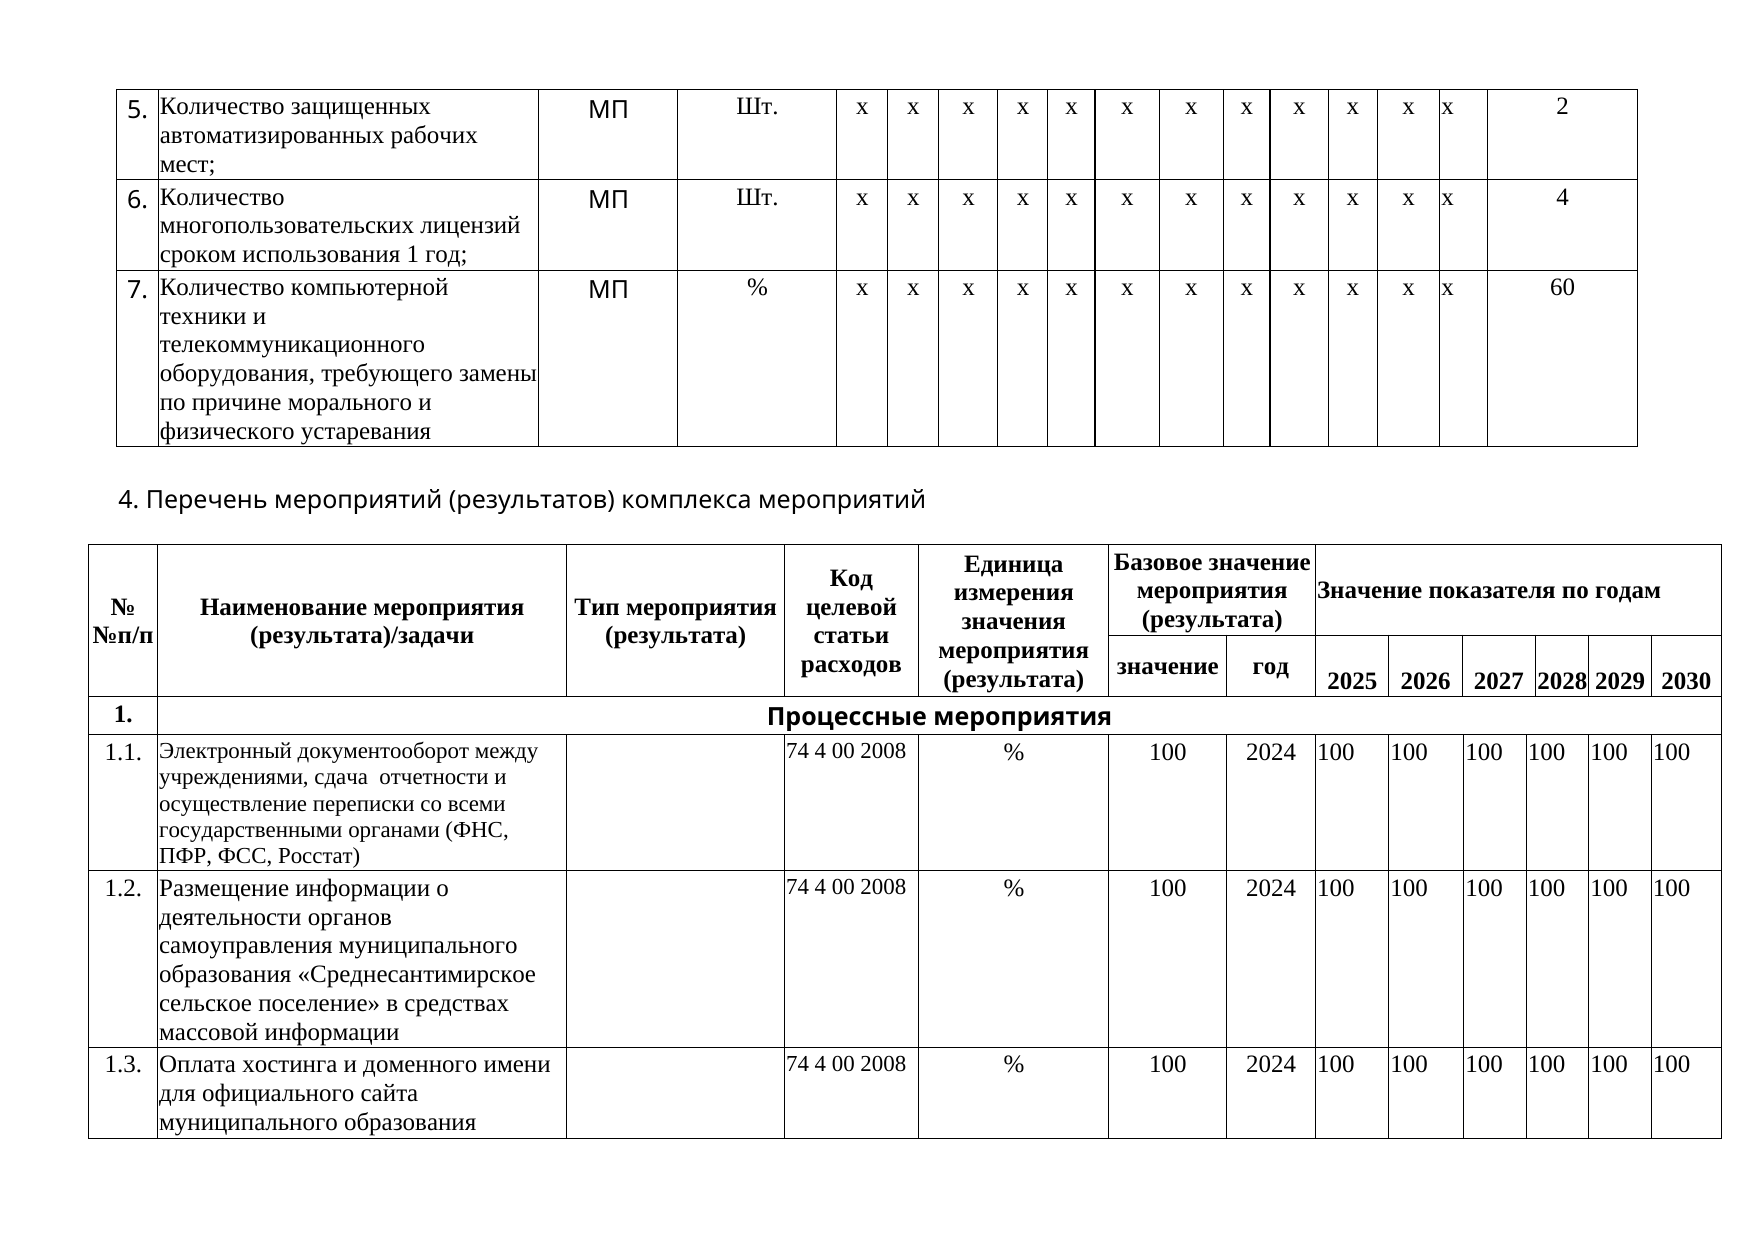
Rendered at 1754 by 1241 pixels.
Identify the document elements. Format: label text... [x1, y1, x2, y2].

table_cell МП [539, 180, 677, 269]
table_cell х [1096, 180, 1159, 269]
table_cell Количество защищенных автоматизированных рабочих мест; [159, 90, 538, 179]
table_cell 100 [1589, 1048, 1651, 1137]
table_cell 5. [117, 90, 158, 179]
table_cell х [1378, 180, 1439, 269]
table_cell х [939, 271, 997, 446]
table_cell 2 [1488, 90, 1637, 179]
table_cell х [837, 271, 887, 446]
table_cell 2026 [1389, 636, 1462, 696]
table_cell х [1271, 271, 1328, 446]
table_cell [158, 1048, 566, 1137]
table_cell 2027 [1463, 636, 1535, 696]
table_cell 2024 [1227, 871, 1315, 1047]
table_cell х [1329, 180, 1377, 269]
table_cell год [1227, 636, 1315, 696]
table_cell 100 [1527, 871, 1588, 1047]
table_cell х [1048, 90, 1094, 179]
table_header Базовое значение мероприятия (результата) [1109, 545, 1315, 634]
table_cell 100 [1527, 1048, 1588, 1137]
table_cell х [939, 90, 997, 179]
table_cell 100 [1652, 1048, 1721, 1137]
table_cell х [1440, 271, 1487, 446]
table_cell 74 4 00 2008 [785, 735, 918, 870]
text 4. Перечень мероприятий (результатов) комплекса мероприятий [118, 481, 1636, 515]
table_cell 100 [1389, 1048, 1463, 1137]
table_cell значение [1109, 636, 1226, 696]
table_cell 100 [1316, 871, 1388, 1047]
table_cell % [919, 1048, 1108, 1137]
table_cell х [1378, 90, 1439, 179]
table_cell х [1048, 180, 1094, 269]
table_cell 100 [1652, 871, 1721, 1047]
table_cell х [1440, 90, 1487, 179]
table_cell 2024 [1227, 1048, 1315, 1137]
table_cell 100 [1589, 871, 1651, 1047]
table_cell 100 [1316, 735, 1388, 870]
table_cell х [1160, 90, 1223, 179]
table_cell 4 [1488, 180, 1637, 269]
table_cell 60 [1488, 271, 1637, 446]
table_cell % [678, 271, 836, 446]
table_cell 100 [1109, 1048, 1226, 1137]
table_cell 100 [1589, 735, 1651, 870]
table_header Код целевой статьи расходов [785, 545, 918, 696]
table_cell 7. [117, 271, 158, 446]
table_cell 100 [1389, 871, 1463, 1047]
table_cell 100 [1389, 735, 1463, 870]
table_cell Шт. [678, 180, 836, 269]
table_cell х [939, 180, 997, 269]
table_cell 100 [1316, 1048, 1388, 1137]
table_cell х [1160, 180, 1223, 269]
table_cell 100 [1109, 871, 1226, 1047]
table_cell % [919, 871, 1108, 1047]
table_cell Количество многопользовательских лицензий сроком использования 1 год; [159, 180, 538, 269]
table_cell 1.1. [89, 735, 157, 870]
table_cell МП [539, 90, 677, 179]
table_cell х [1160, 271, 1223, 446]
table_cell 100 [1109, 735, 1226, 870]
table_cell 100 [1464, 871, 1526, 1047]
table_cell Размещение информации о деятельности органов самоуправления муниципального образования «Среднесантимирское сельское поселение» в средствах массовой информации [158, 871, 566, 1047]
table_header Наименование мероприятия (результата)/задачи [158, 545, 566, 696]
table_cell х [888, 90, 938, 179]
table_cell [567, 1048, 784, 1137]
table_header Единица измерения значения мероприятия (результата) [919, 545, 1108, 696]
table_cell х [837, 180, 887, 269]
table_cell [567, 735, 784, 870]
table_cell х [888, 180, 938, 269]
table_cell Шт. [678, 90, 836, 179]
table_cell 100 [1464, 735, 1526, 870]
table_cell х [837, 90, 887, 179]
table_cell 100 [1527, 735, 1588, 870]
table_cell 1.2. [89, 871, 157, 1047]
table_header Значение показателя по годам [1316, 545, 1721, 634]
table_cell 100 [1464, 1048, 1526, 1137]
table_cell 2029 [1589, 636, 1651, 696]
table_cell [567, 871, 784, 1047]
table_cell х [1224, 271, 1269, 446]
table_cell х [1096, 271, 1159, 446]
table_cell х [1224, 90, 1269, 179]
table_cell Количество компьютерной техники и телекоммуникационного оборудования, требующего замены по причине морального и физического устаревания [159, 271, 538, 446]
table_cell 100 [1652, 735, 1721, 870]
table_cell 74 4 00 2008 [785, 1048, 918, 1137]
table_header №№п/п [89, 545, 157, 696]
table_cell х [998, 180, 1047, 269]
table_cell х [1329, 90, 1377, 179]
table_cell х [1378, 271, 1439, 446]
table_cell 2030 [1652, 636, 1721, 696]
table_cell Электронный документооборот между учреждениями, сдача отчетности и осуществление переписки со всеми государственными органами (ФНС, ПФР, ФСС, Росcтат) [158, 735, 566, 870]
table_cell 2025 [1316, 636, 1388, 696]
table_cell х [1096, 90, 1159, 179]
table_cell 74 4 00 2008 [785, 871, 918, 1047]
table_cell х [998, 90, 1047, 179]
table_cell 6. [117, 180, 158, 269]
table_cell х [998, 271, 1047, 446]
table_cell 1.3. [89, 1048, 157, 1137]
table_cell % [919, 735, 1108, 870]
table_cell 2024 [1227, 735, 1315, 870]
table_header Тип мероприятия (результата) [567, 545, 784, 696]
table_cell х [1440, 180, 1487, 269]
table_cell МП [539, 271, 677, 446]
table_cell 2028 [1536, 636, 1588, 696]
table_cell х [1329, 271, 1377, 446]
table_cell Процессные мероприятия [158, 697, 1721, 734]
table_cell х [1048, 271, 1094, 446]
table_cell х [1224, 180, 1269, 269]
table_cell х [1271, 180, 1328, 269]
table_cell х [1271, 90, 1328, 179]
table_cell х [888, 271, 938, 446]
table_cell 1. [89, 697, 157, 734]
